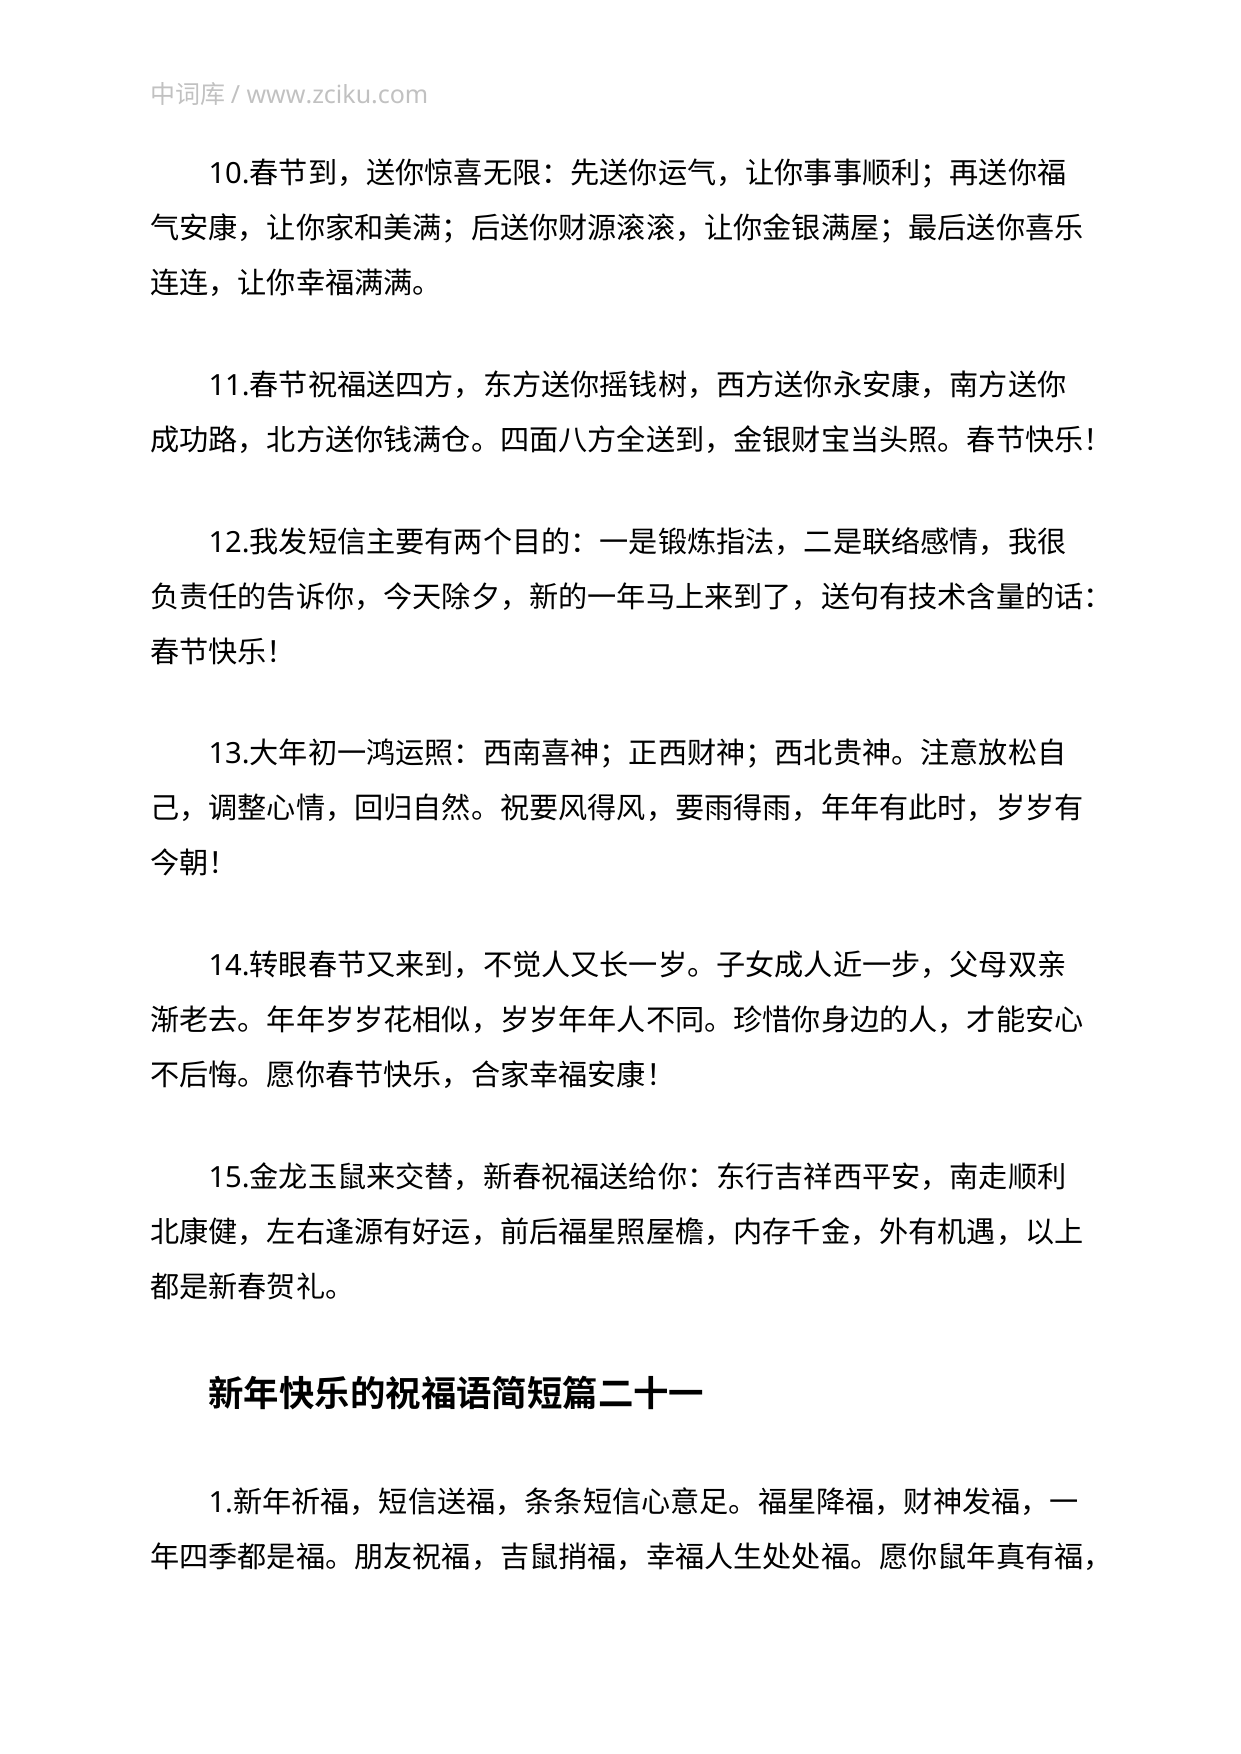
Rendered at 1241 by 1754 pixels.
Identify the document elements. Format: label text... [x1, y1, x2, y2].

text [150, 1478, 1090, 1576]
text 12.我发短信主要有两个目的：一是锻炼指法，二是联络感情，我很负责任的告诉你，今天除夕，新的一年马上来到了，送句有技术含量的话：春节快乐！ [150, 518, 1090, 671]
text 14.转眼春节又来到，不觉人又长一岁。子女成人近一步，父母双亲渐老去。年年岁岁花相似，岁岁年年人不同。珍惜你身边的人，才能安心不后悔。愿你春节快乐，合家幸福安康！ [150, 942, 1090, 1094]
text 10.春节到，送你惊喜无限：先送你运气，让你事事顺利；再送你福气安康，让你家和美满；后送你财源滚滚，让你金银满屋；最后送你喜乐连连，让你幸福满满。 [150, 150, 1090, 302]
text 新年快乐的祝福语简短篇二十一 [150, 1365, 1090, 1416]
text 13.大年初一鸿运照：西南喜神；正西财神；西北贵神。注意放松自己，调整心情，回归自然。祝要风得风，要雨得雨，年年有此时，岁岁有今朝！ [150, 730, 1090, 882]
text 15.金龙玉鼠来交替，新春祝福送给你：东行吉祥西平安，南走顺利北康健，左右逢源有好运，前后福星照屋檐，内存千金，外有机遇，以上都是新春贺礼。 [150, 1153, 1090, 1306]
text 11.春节祝福送四方，东方送你摇钱树，西方送你永安康，南方送你成功路，北方送你钱满仓。四面八方全送到，金银财宝当头照。春节快乐！ [150, 362, 1090, 459]
